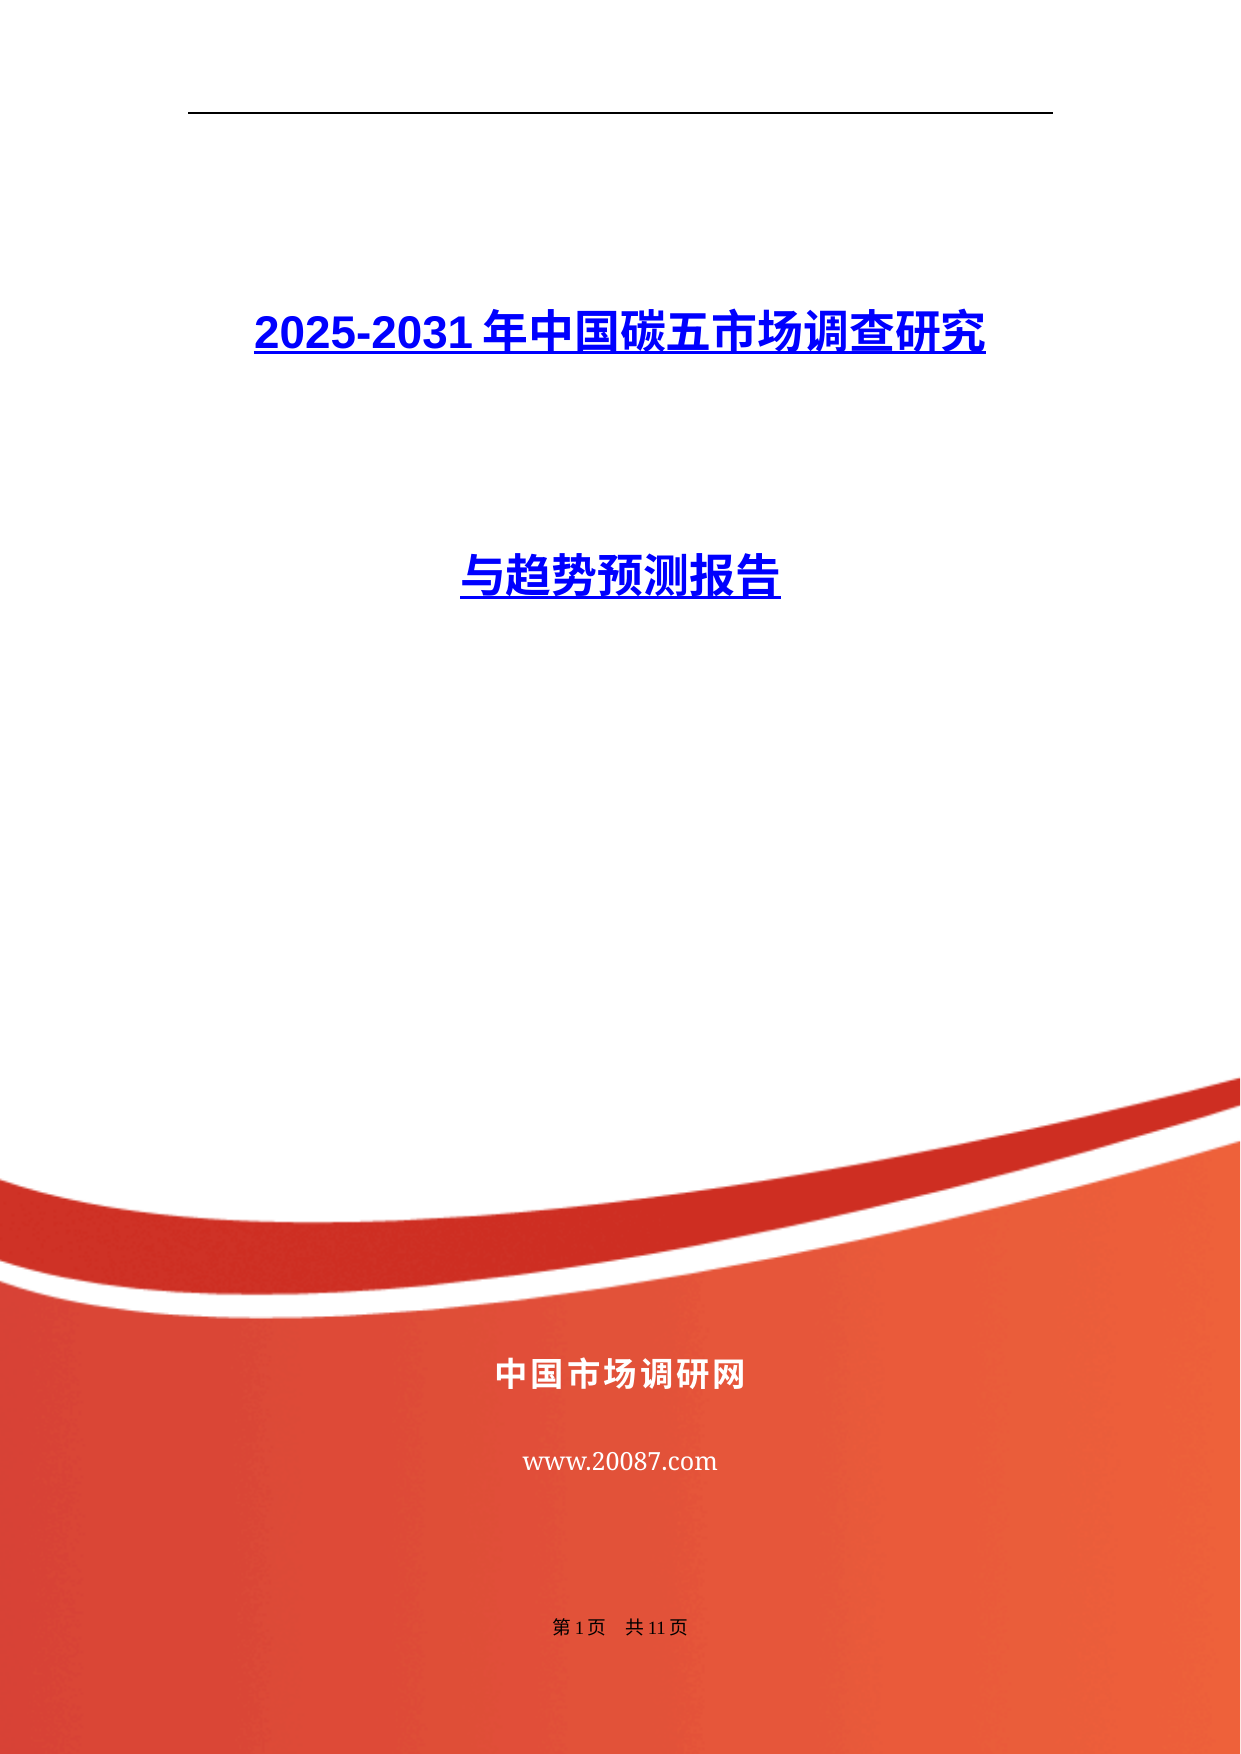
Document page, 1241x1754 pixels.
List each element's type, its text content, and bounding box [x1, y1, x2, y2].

subtitle 中国市场调研网 [187, 1339, 1053, 1404]
table_header 2025-2031年中国碳五市场调查研究与趋势预测报告 [188, 207, 1053, 773]
text www.20087.com [187, 1428, 1053, 1493]
picture [0, 1006, 1241, 1754]
